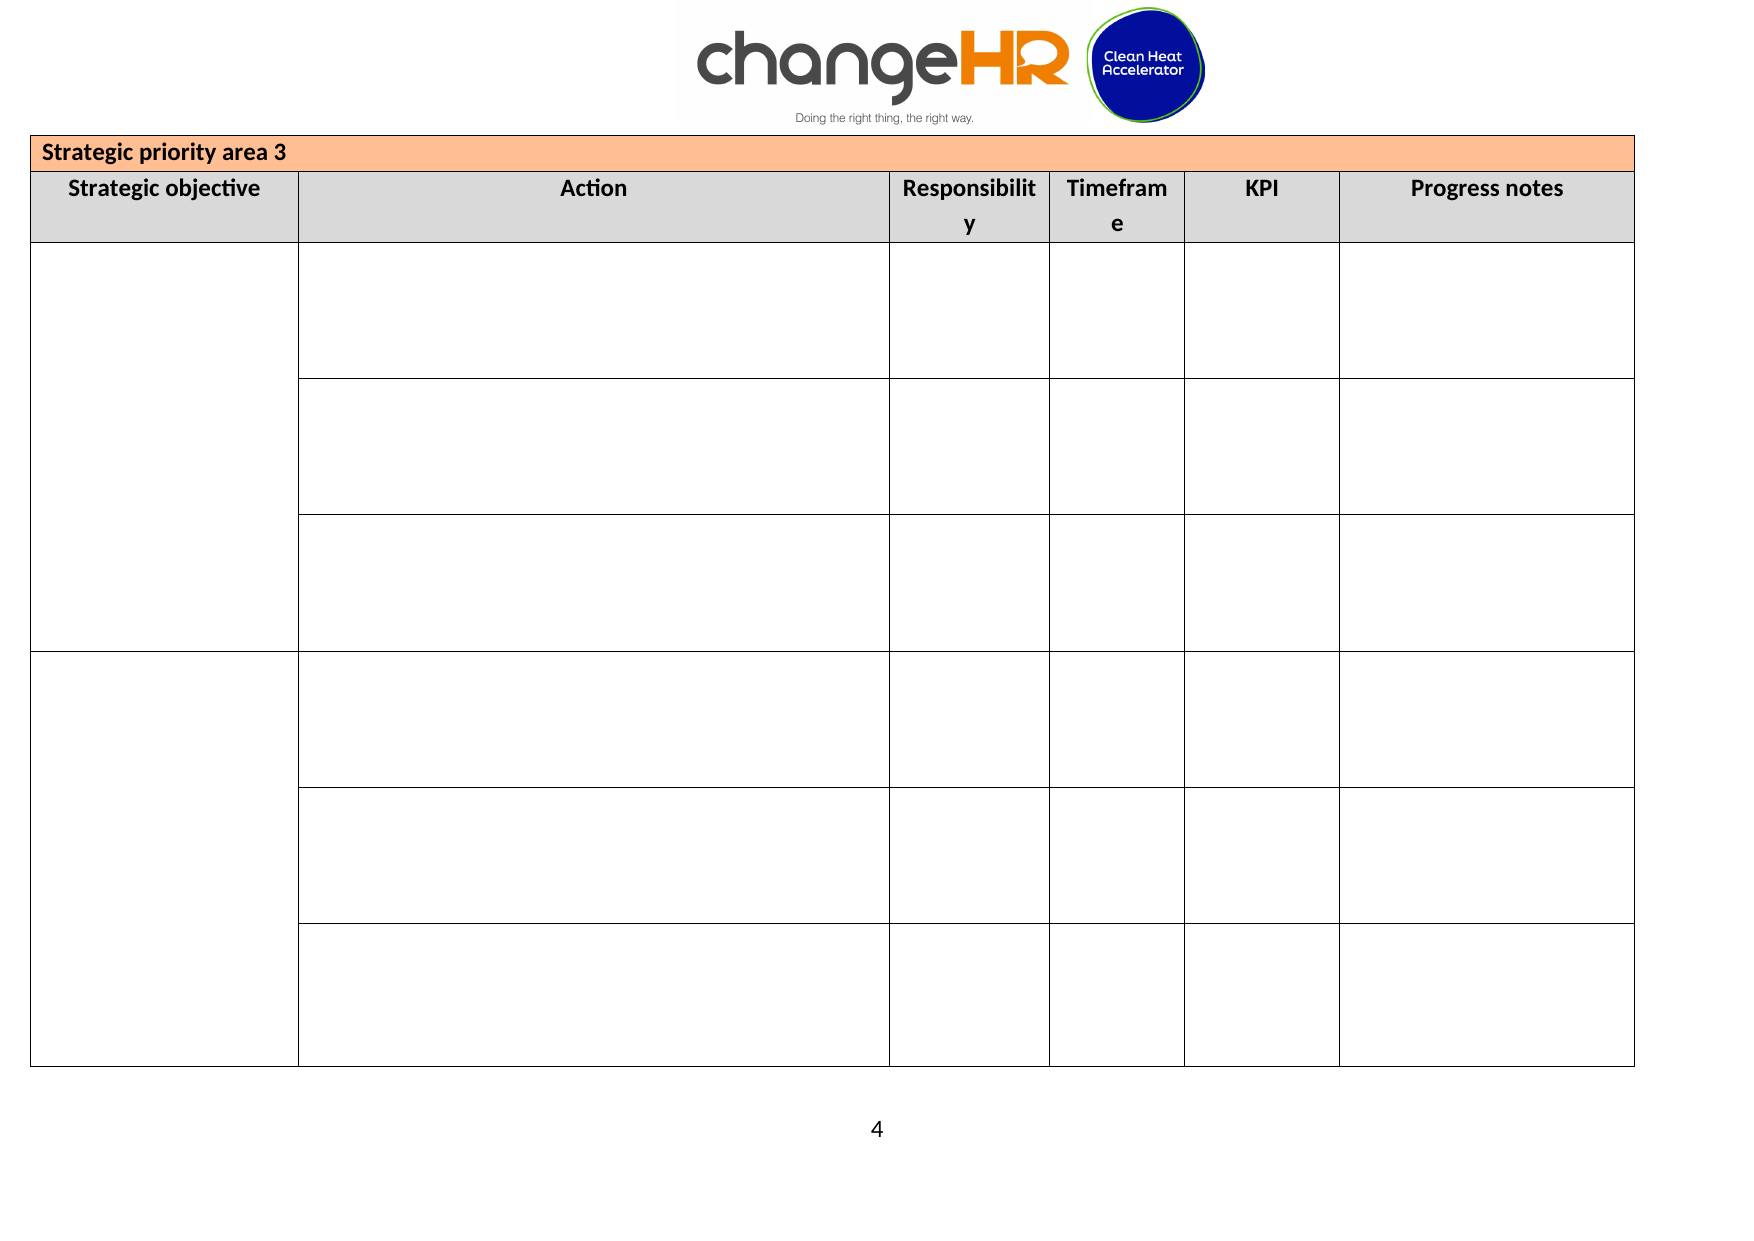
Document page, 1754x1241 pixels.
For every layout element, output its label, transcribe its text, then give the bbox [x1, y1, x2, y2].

table_cell [1340, 379, 1634, 514]
picture [676, 0, 1206, 126]
table_cell [1050, 924, 1184, 1066]
table_cell [890, 515, 1049, 651]
table_cell [1340, 515, 1634, 651]
table_cell Timeframe [1050, 172, 1184, 242]
table_cell [890, 379, 1049, 514]
table_cell [890, 788, 1049, 923]
table_cell Action [299, 172, 889, 242]
table_cell [299, 652, 889, 787]
table_cell Responsibility [890, 172, 1049, 242]
table_cell [299, 243, 889, 378]
table_cell [890, 243, 1049, 378]
table_cell [1185, 379, 1339, 514]
table_cell [1050, 379, 1184, 514]
table_cell [1185, 788, 1339, 923]
table_cell [31, 652, 298, 1066]
table_cell [1050, 243, 1184, 378]
table_cell [890, 652, 1049, 787]
table_cell [1340, 924, 1634, 1066]
table_cell [1340, 652, 1634, 787]
table_cell [31, 243, 298, 651]
table_cell [299, 379, 889, 514]
table_cell Progress notes [1340, 172, 1634, 242]
table_cell [1050, 515, 1184, 651]
table_cell [1185, 652, 1339, 787]
table_cell [1050, 788, 1184, 923]
table_cell [299, 924, 889, 1066]
table_cell [890, 924, 1049, 1066]
table_cell [1185, 243, 1339, 378]
table_cell [1340, 788, 1634, 923]
table_cell [1340, 243, 1634, 378]
table_cell [299, 515, 889, 651]
table_cell [1185, 515, 1339, 651]
table_header Strategic priority area 3 [31, 136, 1634, 171]
table_cell [299, 788, 889, 923]
table_cell [1185, 924, 1339, 1066]
table_cell [1050, 652, 1184, 787]
table_cell KPI [1185, 172, 1339, 242]
table_cell Strategic objective [31, 172, 298, 242]
